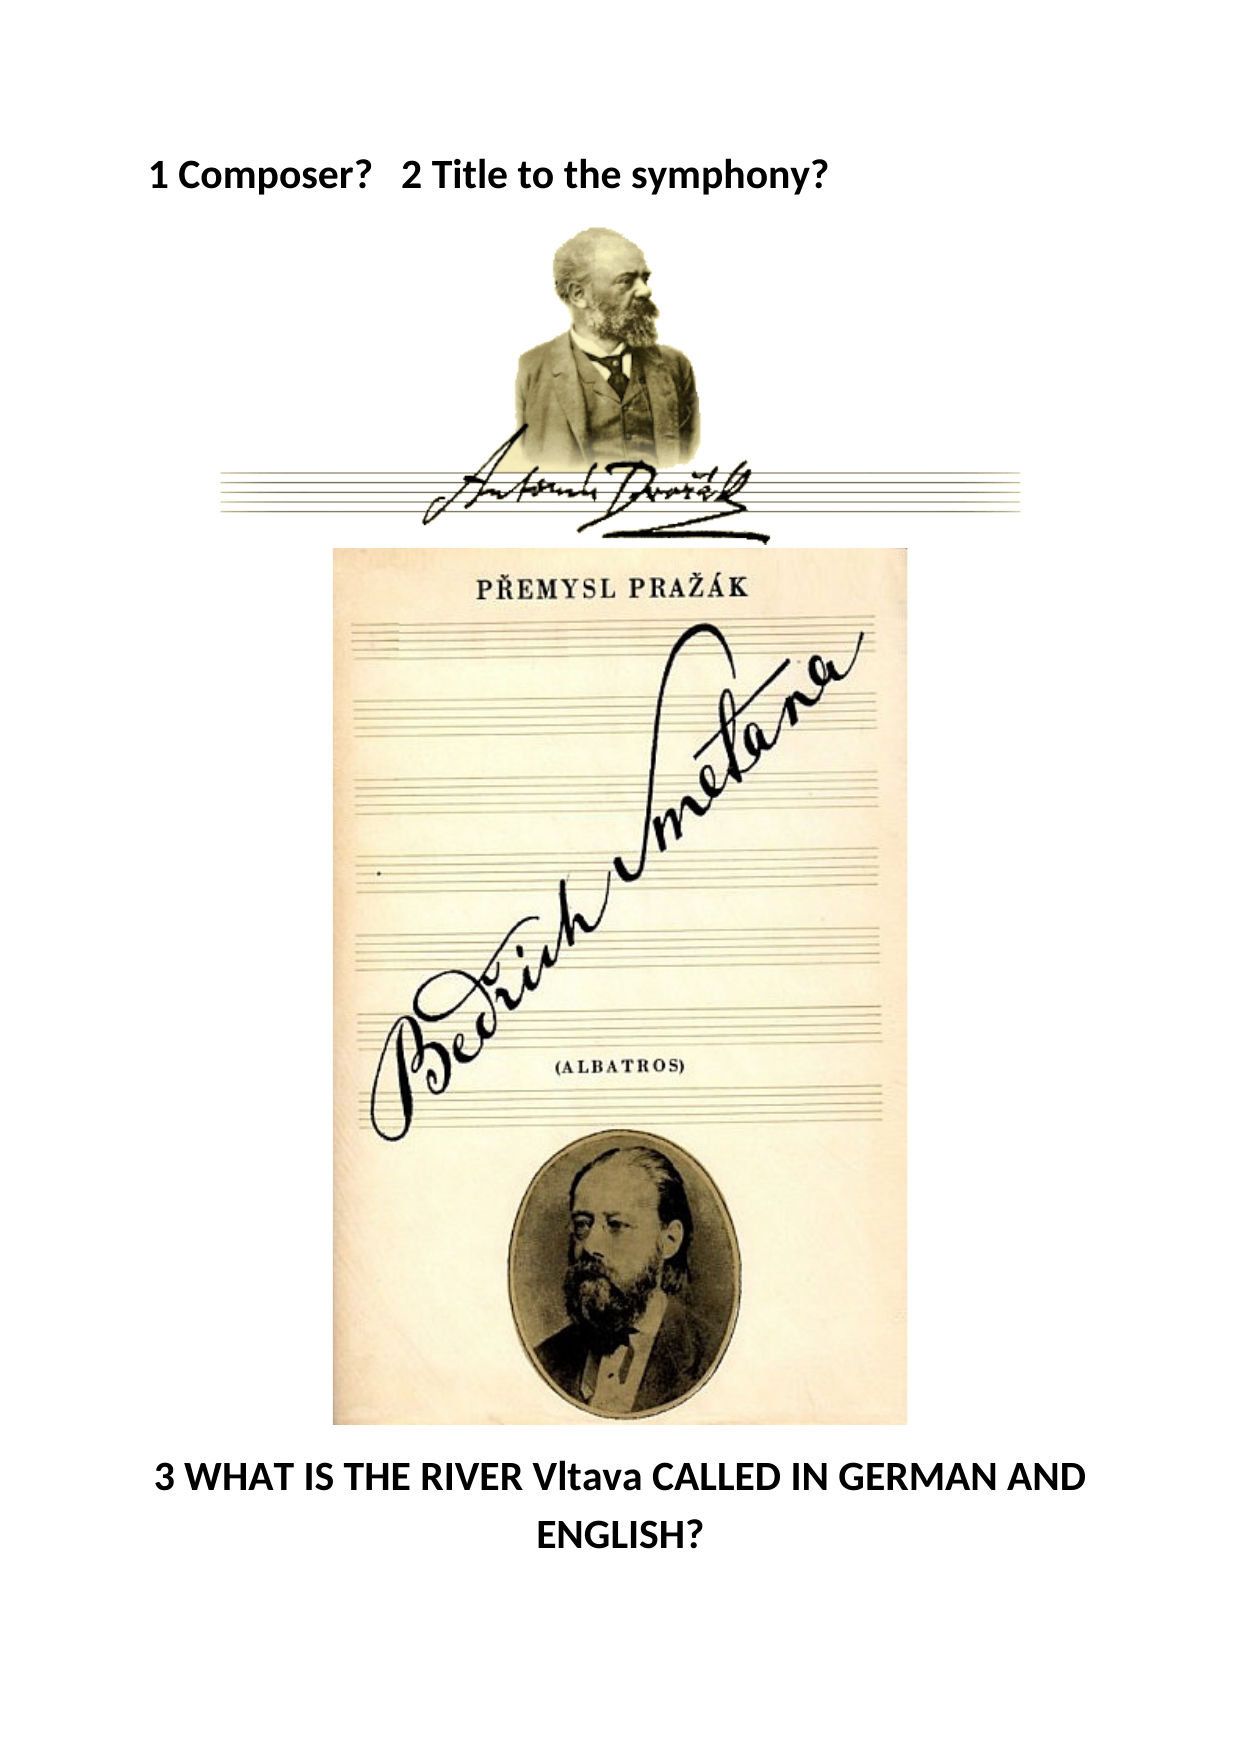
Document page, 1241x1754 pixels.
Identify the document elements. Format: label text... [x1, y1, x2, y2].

picture [219, 226, 1021, 545]
text 1 Composer? 2 Title to the symphony? [148, 148, 1093, 198]
picture [332, 548, 908, 1425]
text 3 WHAT IS THE RIVER Vltava CALLED IN GERMAN AND ENGLISH? [148, 1449, 1093, 1559]
